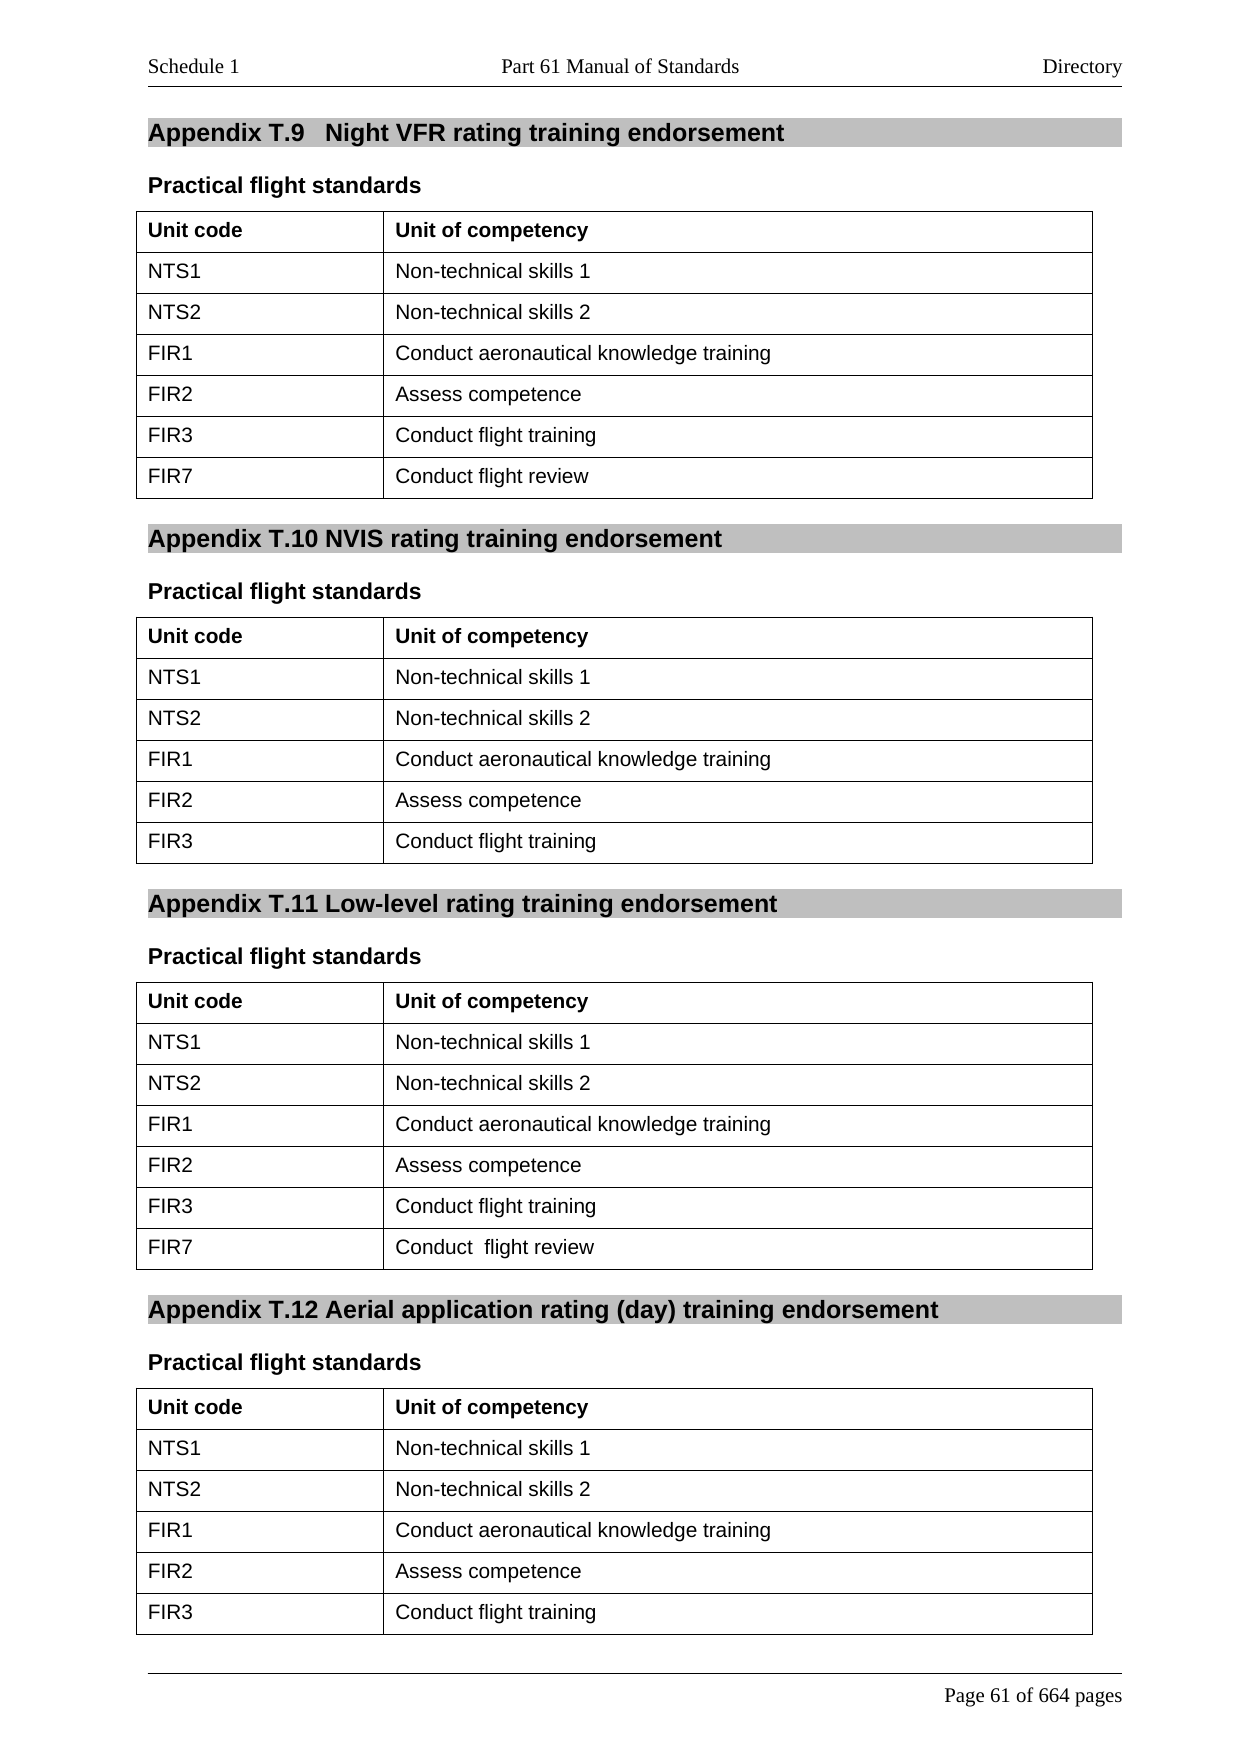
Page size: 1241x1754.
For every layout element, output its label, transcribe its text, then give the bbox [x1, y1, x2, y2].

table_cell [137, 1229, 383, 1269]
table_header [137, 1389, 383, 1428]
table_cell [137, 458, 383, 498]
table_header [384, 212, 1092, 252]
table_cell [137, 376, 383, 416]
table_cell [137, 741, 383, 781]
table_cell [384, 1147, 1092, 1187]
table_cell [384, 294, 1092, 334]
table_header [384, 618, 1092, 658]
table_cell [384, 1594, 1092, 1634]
subtitle Practical flight standards [148, 1349, 1122, 1375]
subtitle Appendix T.11 Low-level rating training endorsement [148, 889, 1122, 918]
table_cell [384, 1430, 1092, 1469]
subtitle Appendix T.9 Night VFR rating training endorsement [148, 118, 1122, 147]
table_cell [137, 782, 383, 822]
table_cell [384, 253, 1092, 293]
subtitle Practical flight standards [148, 172, 1122, 198]
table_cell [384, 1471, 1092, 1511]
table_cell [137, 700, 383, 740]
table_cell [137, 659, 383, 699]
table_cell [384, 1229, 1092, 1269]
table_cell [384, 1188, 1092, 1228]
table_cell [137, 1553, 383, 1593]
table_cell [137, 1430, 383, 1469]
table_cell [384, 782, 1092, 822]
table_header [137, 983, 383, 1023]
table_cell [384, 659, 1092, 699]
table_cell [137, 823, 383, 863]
subtitle Appendix T.12 Aerial application rating (day) training endorsement [148, 1295, 1122, 1324]
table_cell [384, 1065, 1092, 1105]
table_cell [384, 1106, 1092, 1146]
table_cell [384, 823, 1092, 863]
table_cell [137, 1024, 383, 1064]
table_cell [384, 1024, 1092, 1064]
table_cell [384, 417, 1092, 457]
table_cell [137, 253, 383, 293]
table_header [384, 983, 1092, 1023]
subtitle Appendix T.10 NVIS rating training endorsement [148, 524, 1122, 553]
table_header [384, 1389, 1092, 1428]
subtitle Practical flight standards [148, 578, 1122, 604]
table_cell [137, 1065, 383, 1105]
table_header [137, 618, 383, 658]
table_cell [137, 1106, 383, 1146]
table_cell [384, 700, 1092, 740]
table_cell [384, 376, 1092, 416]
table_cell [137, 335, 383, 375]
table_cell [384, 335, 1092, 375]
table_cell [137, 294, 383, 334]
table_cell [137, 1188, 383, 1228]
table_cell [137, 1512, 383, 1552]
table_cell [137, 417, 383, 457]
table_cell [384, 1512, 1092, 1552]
subtitle Practical flight standards [148, 943, 1122, 969]
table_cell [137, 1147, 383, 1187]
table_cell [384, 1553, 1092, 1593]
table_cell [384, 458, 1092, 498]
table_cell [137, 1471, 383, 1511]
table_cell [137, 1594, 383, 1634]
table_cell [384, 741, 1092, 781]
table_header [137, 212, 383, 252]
